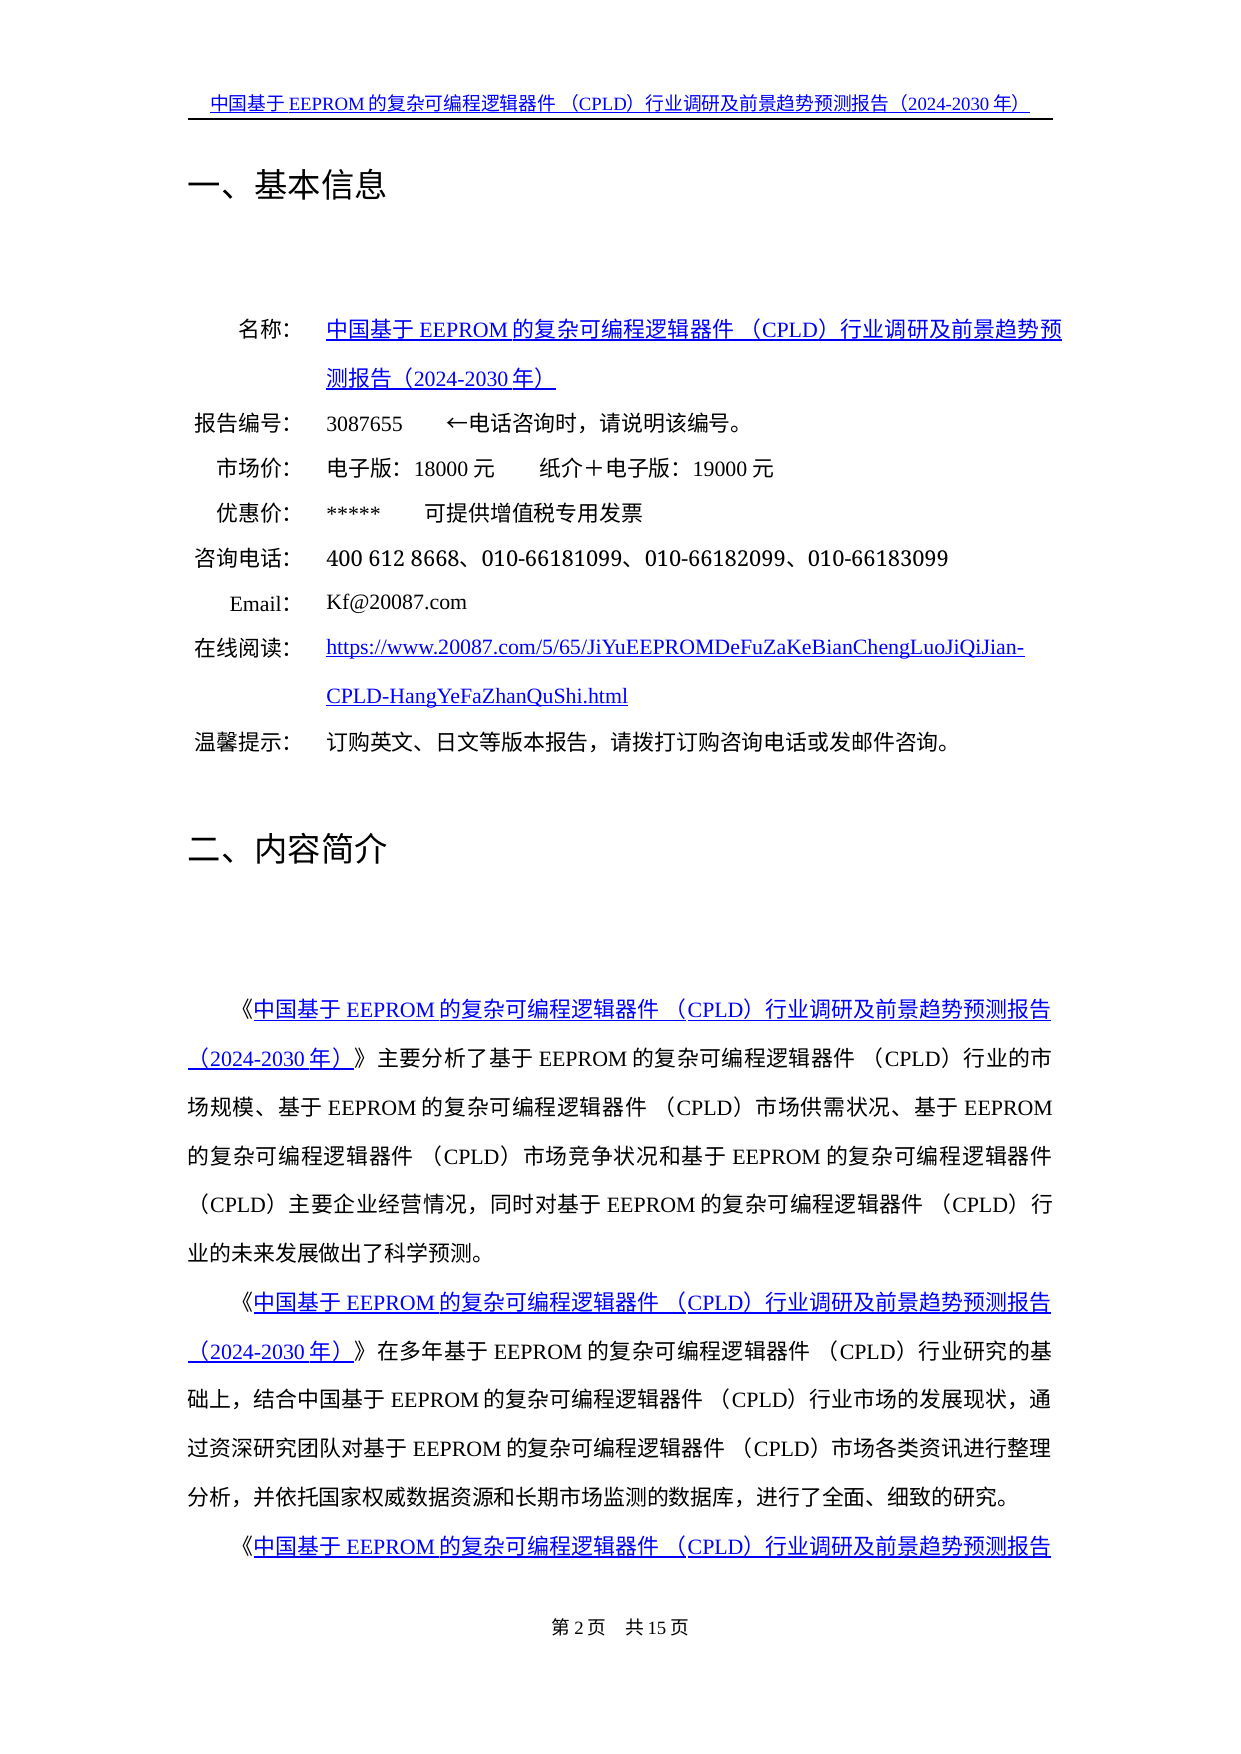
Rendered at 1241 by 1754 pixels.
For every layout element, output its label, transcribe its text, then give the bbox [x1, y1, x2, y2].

table_cell 咨询电话： [167, 540, 315, 585]
table_cell 市场价： [167, 450, 315, 495]
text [187, 992, 1053, 1561]
title 二、内容简介 [187, 814, 1053, 879]
table_cell 电子版：18000 元 纸介＋电子版：19000 元 [315, 450, 1073, 495]
table_cell [315, 630, 1073, 724]
table_cell Kf@20087.com [315, 585, 1073, 630]
table_header 名称： [167, 312, 315, 405]
table_cell 400 612 8668、010-66181099、010-66182099、010-66183099 [315, 540, 1073, 585]
table_cell ***** 可提供增值税专用发票 [315, 495, 1073, 540]
table_cell 3087655 ←电话咨询时，请说明该编号。 [315, 405, 1073, 450]
table_cell 报告编号： [167, 405, 315, 450]
table_cell 订购英文、日文等版本报告，请拨打订购咨询电话或发邮件咨询。 [315, 724, 1073, 769]
table_header 中国基于EEPROM的复杂可编程逻辑器件 （CPLD）行业调研及前景趋势预测报告（2024-2030年） [315, 312, 1073, 405]
table_cell 优惠价： [167, 495, 315, 540]
table_cell 温馨提示： [167, 724, 315, 769]
title 一、基本信息 [187, 150, 1053, 215]
table_cell Email： [167, 585, 315, 630]
table_cell 在线阅读： [167, 630, 315, 724]
